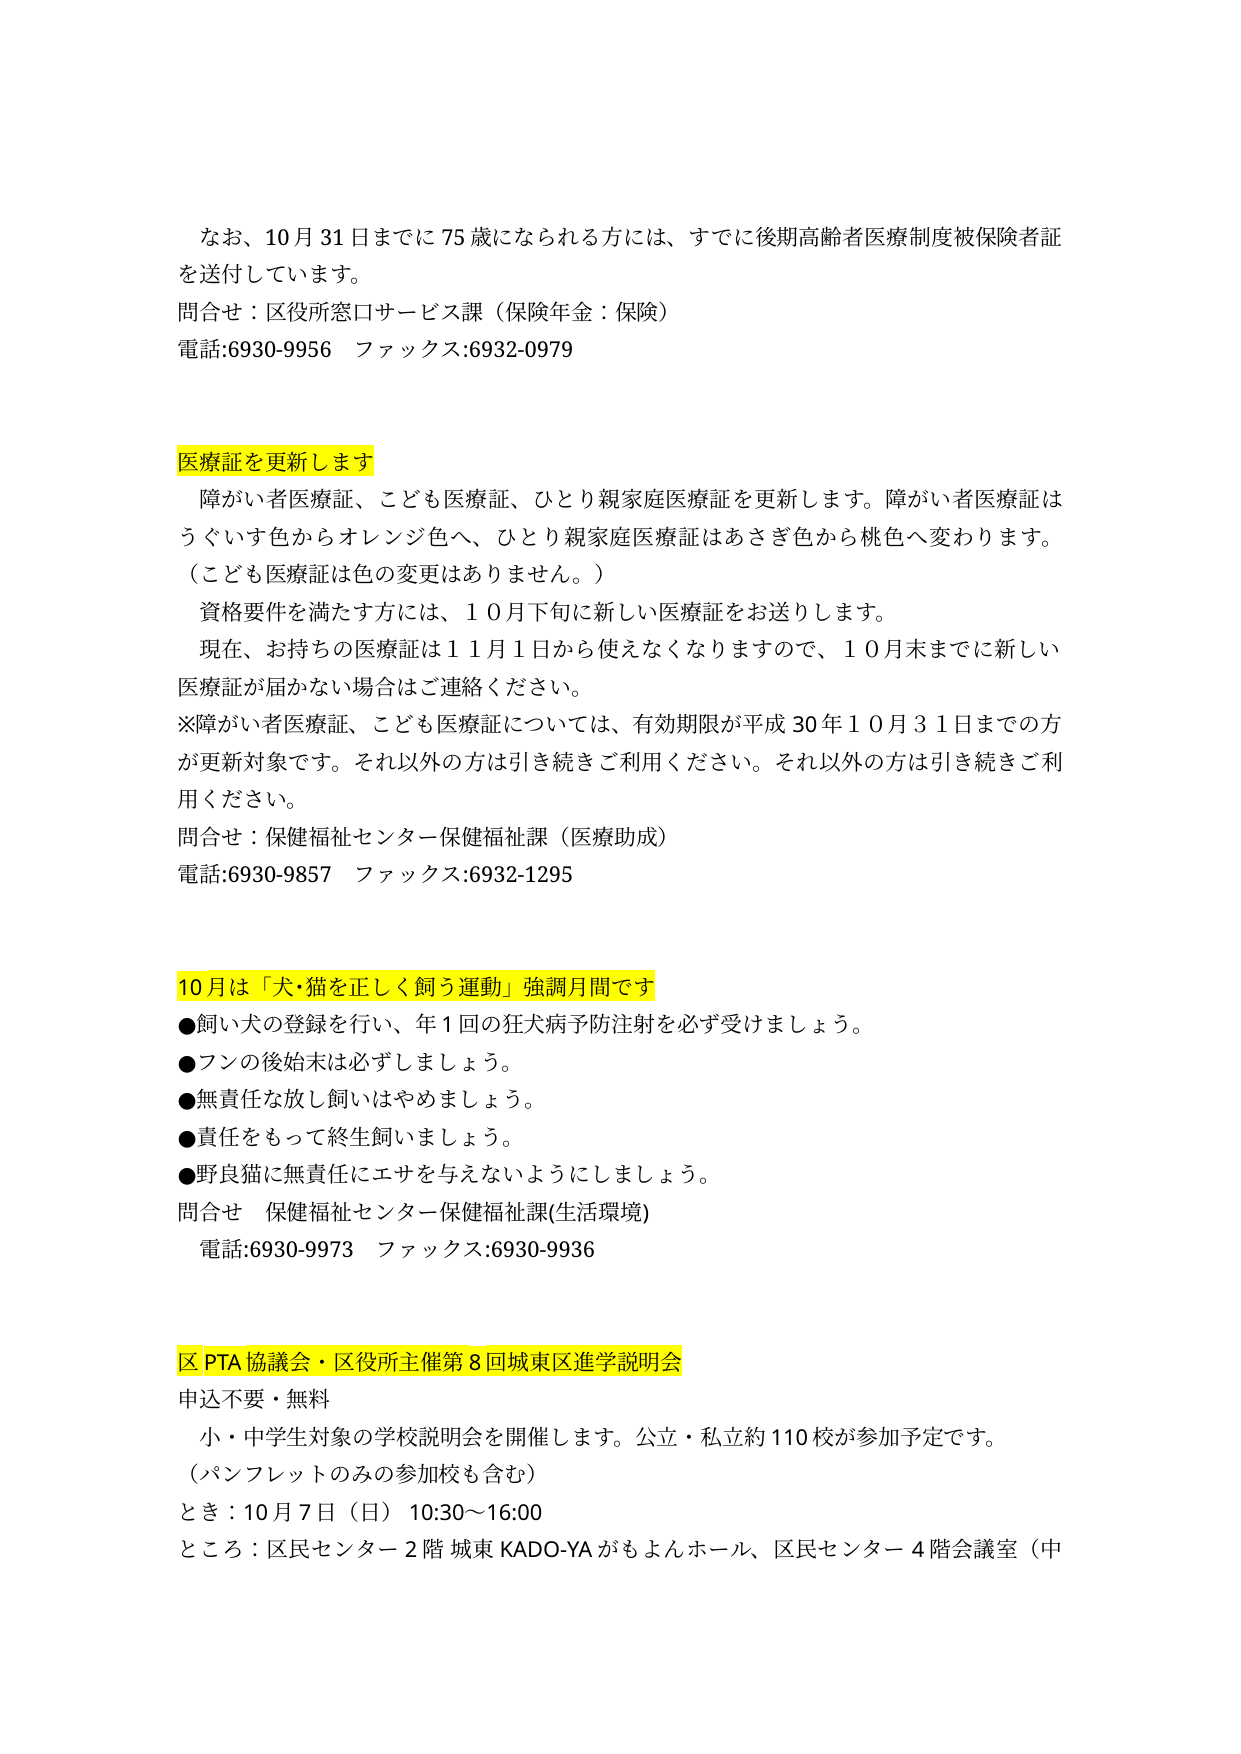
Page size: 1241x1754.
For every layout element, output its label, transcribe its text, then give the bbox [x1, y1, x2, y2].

text 申込不要・無料 [177, 1379, 1063, 1417]
text ●責任をもって終生飼いましょう。 [177, 1117, 1063, 1154]
text 電話:6930-9956 ファックス:6932-0979 [177, 329, 1063, 367]
text 問合せ 保健福祉センター保健福祉課(生活環境) [177, 1192, 1063, 1229]
text ※障がい者医療証、こども医療証については、有効期限が平成30年１０月３１日までの方が更新対象です。それ以外の方は引き続きご利用ください。それ以外の方は引き続きご利用ください。 [177, 704, 1063, 817]
text ●フンの後始末は必ずしましょう。 [177, 1042, 1063, 1079]
text 資格要件を満たす方には、１０月下旬に新しい医療証をお送りします。 [177, 592, 1063, 629]
text ●飼い犬の登録を行い、年1回の狂犬病予防注射を必ず受けましょう。 [177, 1004, 1063, 1042]
text 小・中学生対象の学校説明会を開催します。公立・私立約110校が参加予定です。 [177, 1417, 1063, 1454]
text とき：10月7日（日） 10:30～16:00 [177, 1492, 1063, 1529]
text なお、10月31日までに75歳になられる方には、すでに後期高齢者医療制度被保険者証を送付しています。 [177, 217, 1063, 292]
text 電話:6930-9973 ファックス:6930-9936 [177, 1229, 1063, 1267]
text 問合せ：保健福祉センター保健福祉課（医療助成） [177, 817, 1063, 854]
text 障がい者医療証、こども医療証、ひとり親家庭医療証を更新します。障がい者医療証はうぐいす色からオレンジ色へ、ひとり親家庭医療証はあさぎ色から桃色へ変わります。（こども医療証は色の変更はありません。） [177, 479, 1063, 592]
text 現在、お持ちの医療証は１１月１日から使えなくなりますので、１０月末までに新しい医療証が届かない場合はご連絡ください。 [177, 629, 1063, 704]
text 医療証を更新します [177, 442, 1063, 479]
text 区PTA協議会・区役所主催第8回城東区進学説明会 [177, 1342, 1063, 1379]
text 電話:6930-9857 ファックス:6932-1295 [177, 854, 1063, 892]
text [177, 1529, 1063, 1567]
text （パンフレットのみの参加校も含む） [177, 1454, 1063, 1492]
text 10月は「犬･猫を正しく飼う運動」強調月間です [177, 967, 1063, 1004]
text 問合せ：区役所窓口サービス課（保険年金：保険） [177, 292, 1063, 329]
text ●野良猫に無責任にエサを与えないようにしましょう。 [177, 1154, 1063, 1192]
text ●無責任な放し飼いはやめましょう。 [177, 1079, 1063, 1117]
